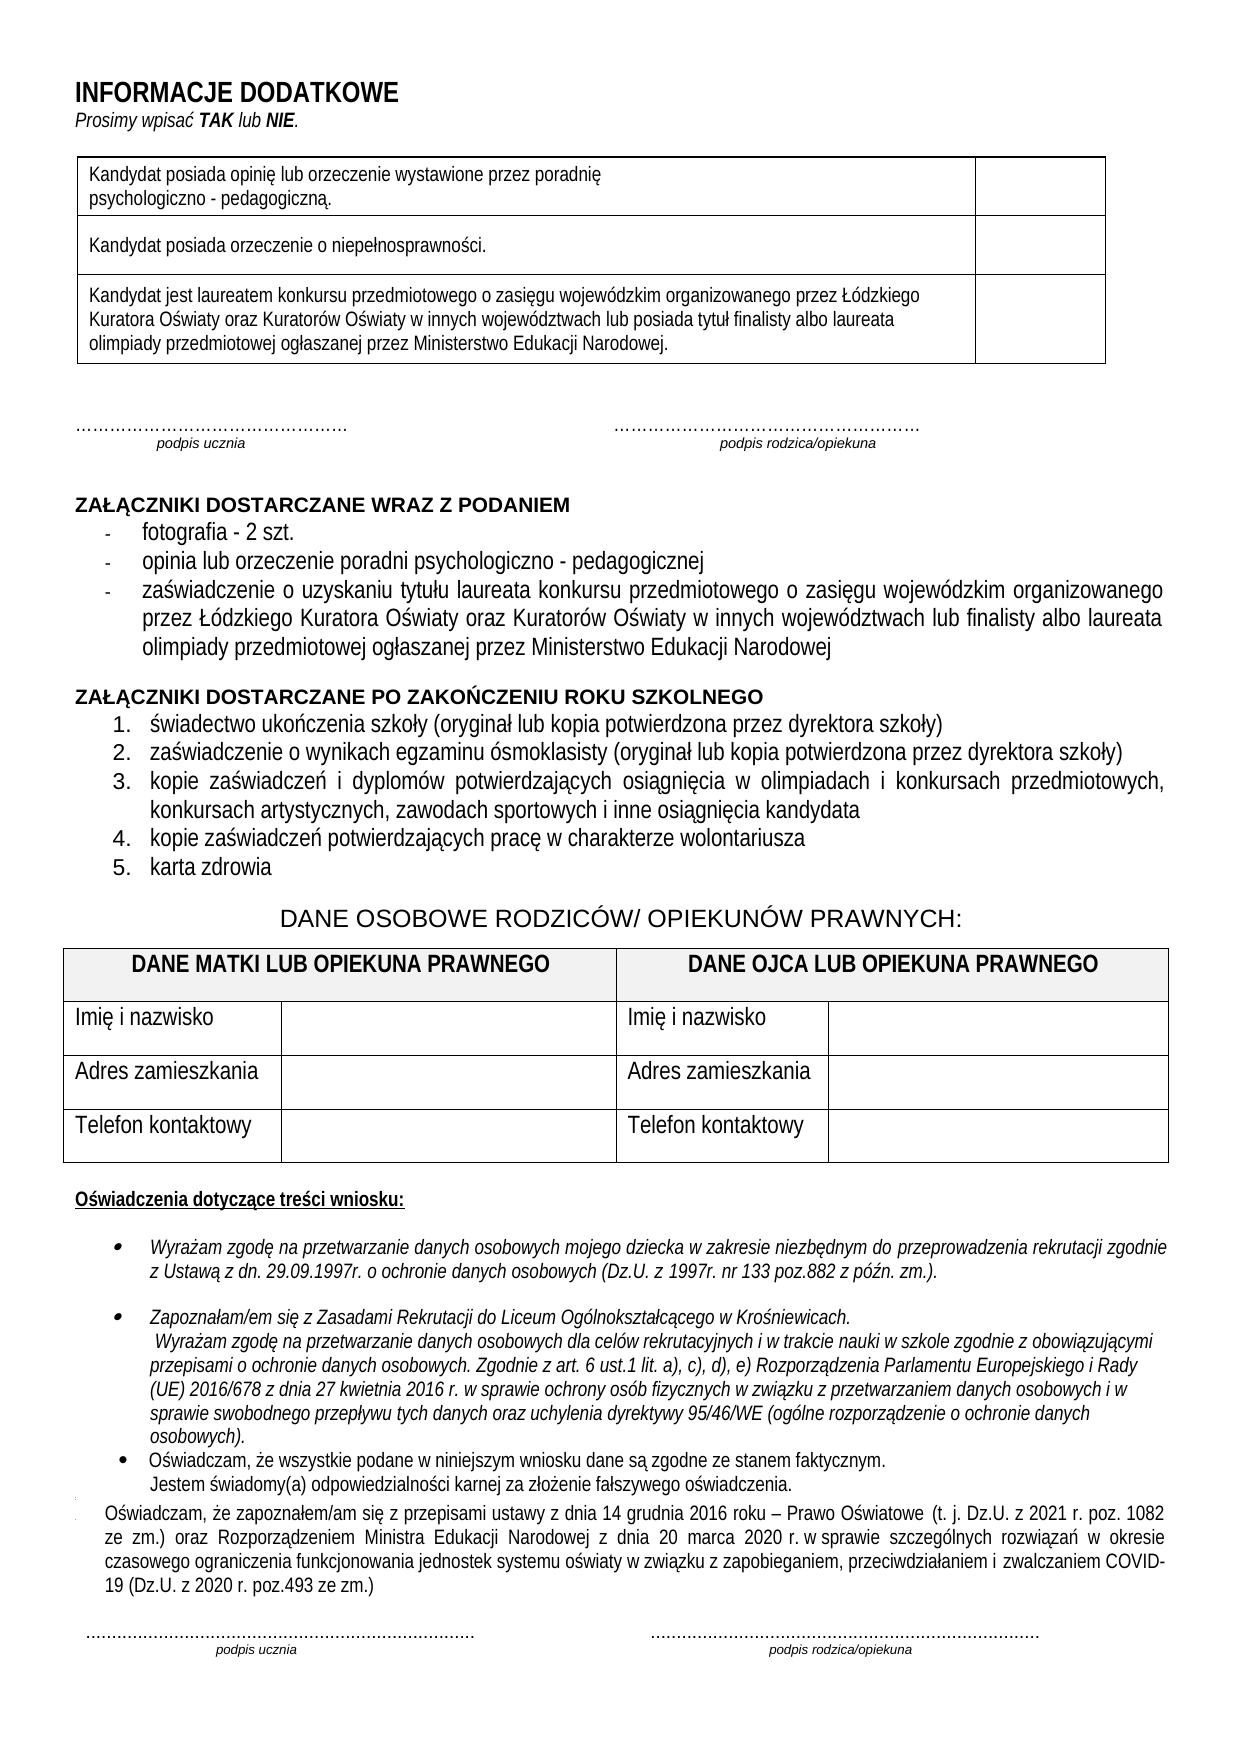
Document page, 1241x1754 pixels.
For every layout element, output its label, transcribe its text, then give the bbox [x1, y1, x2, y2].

table_cell Imię i nazwisko [64, 1002, 281, 1055]
table_header DANE MATKI LUB OPIEKUNA PRAWNEGO [64, 949, 616, 1001]
text ZAŁĄCZNIKI DOSTARCZANE WRAZ Z PODANIEM [75, 493, 1167, 517]
list zaświadczenie o uzyskaniu tytułu laureata konkursu przedmiotowego o zasięgu wojewódzkim organizowanego przez Łódzkiego Kuratora Oświaty oraz Kuratorów Oświaty w innych województwach lub finalisty albo laureata olimpiady przedmiotowej ogłaszanej przez Ministerstwo Edukacji Narodowej [104, 574, 1165, 661]
list świadectwo ukończenia szkoły (oryginał lub kopia potwierdzona przez dyrektora szkoły) [112, 709, 1167, 737]
text ………………………………………… ……………………………………………… [75, 411, 1167, 435]
list kopie zaświadczeń i dyplomów potwierdzających osiągnięcia w olimpiadach i konkursach przedmiotowych, konkursach artystycznych, zawodach sportowych i inne osiągnięcia kandydata [112, 766, 1167, 823]
table_cell [829, 1002, 1168, 1055]
table_header DANE OJCA LUB OPIEKUNA PRAWNEGO [617, 949, 1168, 1001]
table_cell [976, 216, 1105, 274]
text podpis ucznia podpis rodzica/opiekuna [75, 1642, 1167, 1669]
list zaświadczenie o wynikach egzaminu ósmoklasisty (oryginał lub kopia potwierdzona przez dyrektora szkoły) [112, 737, 1167, 766]
list Wyrażam zgodę na przetwarzanie danych osobowych dla celów rekrutacyjnych i w trakcie nauki w szkole zgodnie z obowiązującymi przepisami o ochronie danych osobowych. Zgodnie z art. 6 ust.1 lit. a), c), d), e) Rozporządzenia Parlamentu Europejskiego i Rady (UE) 2016/678 z dnia 27 kwietnia 2016 r. w sprawie ochrony osób fizycznych w związku z przetwarzaniem danych osobowych i w sprawie swobodnego przepływu tych danych oraz uchylenia dyrektywy 95/46/WE (ogólne rozporządzenie o ochronie danych osobowych). [150, 1328, 1167, 1448]
table_cell Telefon kontaktowy [617, 1110, 828, 1162]
text podpis ucznia podpis rodzica/opiekuna [75, 435, 1167, 464]
table_cell [282, 1110, 616, 1162]
list Zapoznałam/em się z Zasadami Rekrutacji do Liceum Ogólnokształcącego w Krośniewicach. [112, 1304, 1167, 1328]
table_cell Kandydat jest laureatem konkursu przedmiotowego o zasięgu wojewódzkim organizowanego przez Łódzkiego Kuratora Oświaty oraz Kuratorów Oświaty w innych województwach lub posiada tytuł finalisty albo laureata olimpiady przedmiotowej ogłaszanej przez Ministerstwo Edukacji Narodowej. [78, 275, 975, 362]
table_cell Telefon kontaktowy [64, 1110, 281, 1162]
list Wyrażam zgodę na przetwarzanie danych osobowych mojego dziecka w zakresie niezbędnym do przeprowadzenia rekrutacji zgodnie z Ustawą z dn. 29.09.1997r. o ochronie danych osobowych (Dz.U. z 1997r. nr 133 poz.882 z późn. zm.). [112, 1235, 1167, 1283]
text DANE OSOBOWE RODZICÓW/ OPIEKUNÓW PRAWNYCH: [75, 904, 1167, 933]
table_cell [829, 1056, 1168, 1108]
text Prosimy wpisać TAK lub NIE. [75, 108, 1167, 132]
table_cell Kandydat posiada orzeczenie o niepełnosprawności. [78, 216, 975, 274]
table_header Kandydat posiada opinię lub orzeczenie wystawione przez poradnię psychologiczno - pedagogiczną. [78, 158, 975, 215]
table_header [976, 158, 1105, 215]
table_cell [282, 1002, 616, 1055]
list opinia lub orzeczenie poradni psychologiczno - pedagogicznej [104, 546, 1165, 574]
list karta zdrowia [112, 852, 1167, 881]
text INFORMACJE DODATKOWE [75, 75, 1167, 108]
text ZAŁĄCZNIKI DOSTARCZANE PO ZAKOŃCZENIU ROKU SZKOLNEGO [75, 685, 1167, 709]
list fotografia - 2 szt. [104, 517, 1165, 546]
list kopie zaświadczeń potwierdzających pracę w charakterze wolontariusza [112, 823, 1167, 852]
table_cell [976, 275, 1105, 362]
text ........................................................................... ........................................................................... [75, 1621, 1167, 1642]
text Jestem świadomy(a) odpowiedzialności karnej za złożenie fałszywego oświadczenia. [150, 1472, 1165, 1496]
list Oświadczam, że wszystkie podane w niniejszym wniosku dane są zgodne ze stanem faktycznym. [119, 1448, 1165, 1472]
text Oświadczenia dotyczące treści wniosku: [75, 1187, 1165, 1211]
table_cell Adres zamieszkania [617, 1056, 828, 1108]
table_cell [829, 1110, 1168, 1162]
list Oświadczam, że zapoznałem/am się z przepisami ustawy z dnia 14 grudnia 2016 roku – Prawo Oświatowe (t. j. Dz.U. z 2021 r. poz. 1082 ze zm.) oraz Rozporządzeniem Ministra Edukacji Narodowej z dnia 20 marca 2020 r. w sprawie szczególnych rozwiązań w okresie czasowego ograniczenia funkcjonowania jednostek systemu oświaty w związku z zapobieganiem, przeciwdziałaniem i zwalczaniem COVID-19 (Dz.U. z 2020 r. poz.493 ze zm.) [75, 1501, 1165, 1597]
table_cell [282, 1056, 616, 1108]
table_cell Imię i nazwisko [617, 1002, 828, 1055]
table_cell Adres zamieszkania [64, 1056, 281, 1108]
